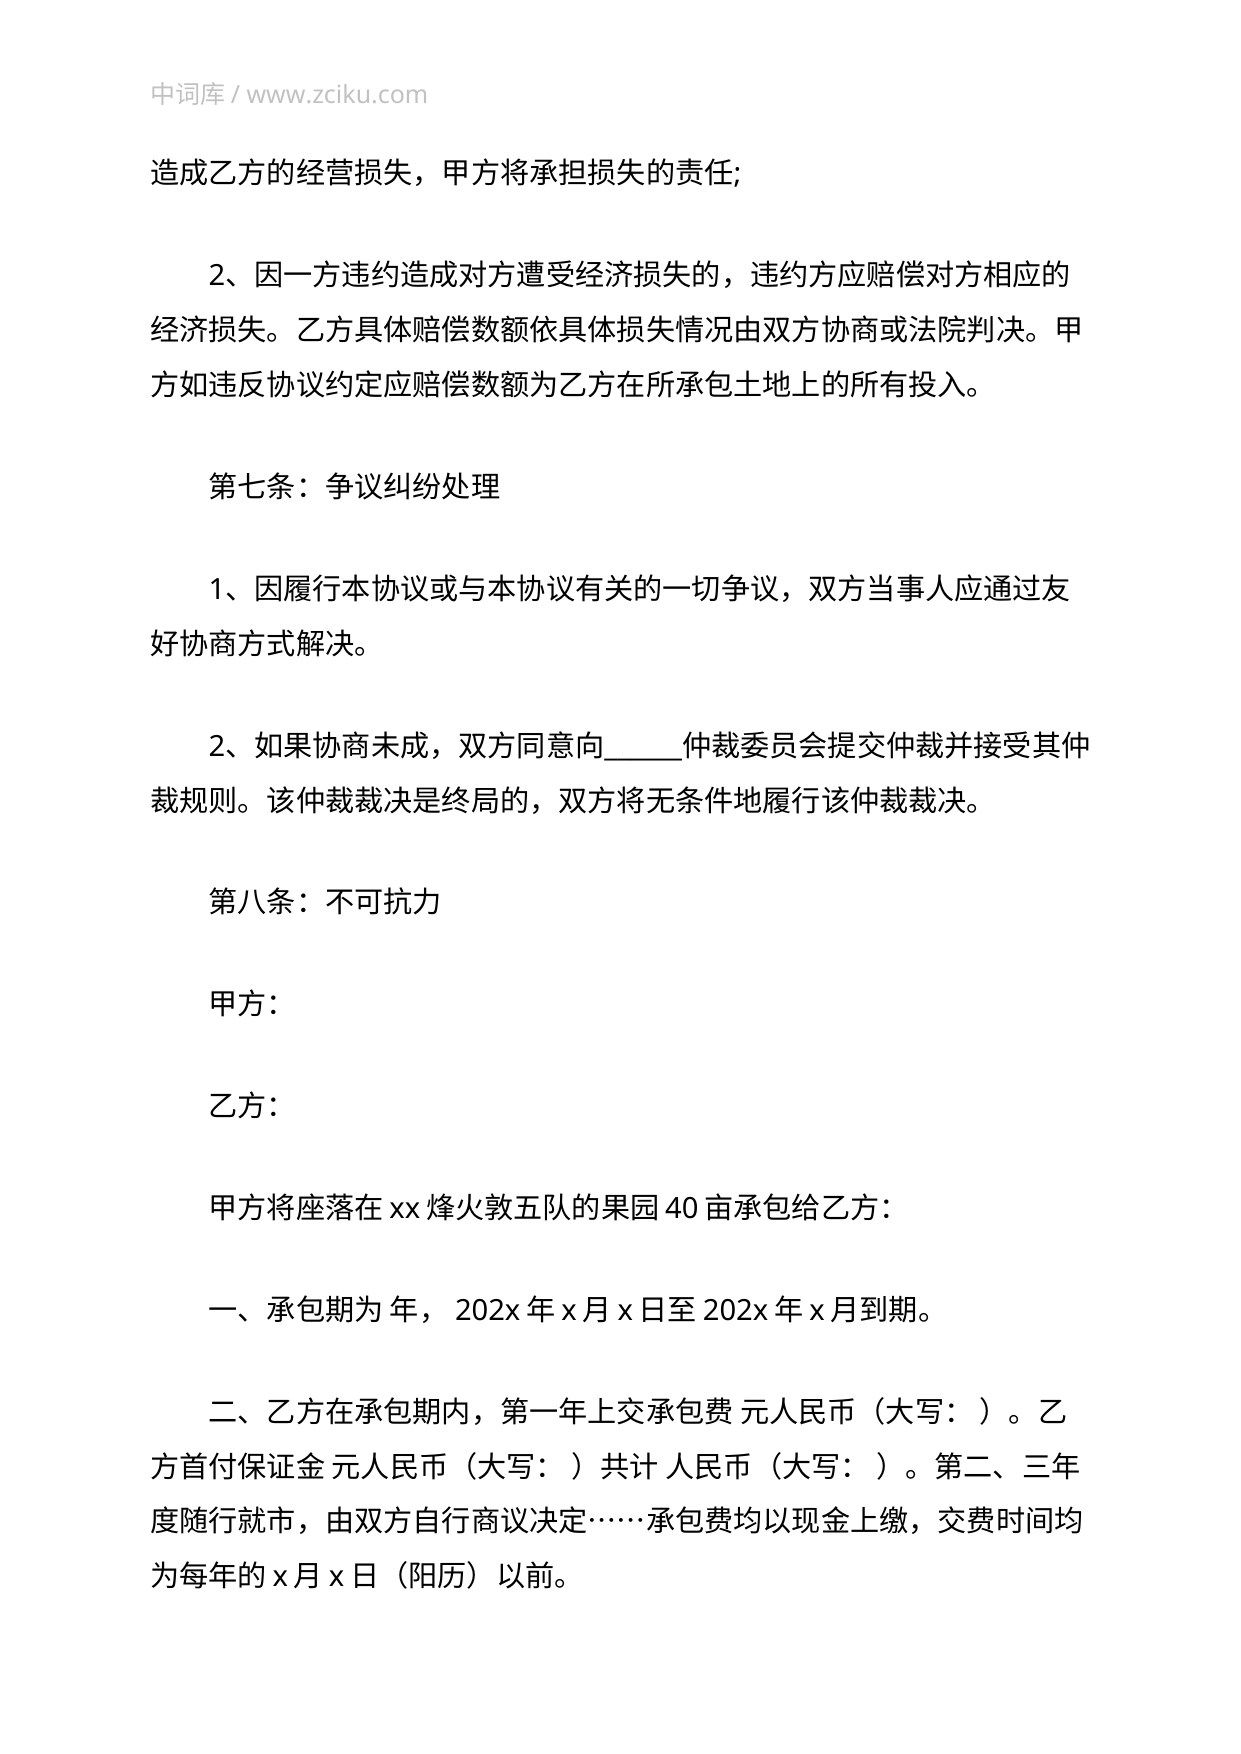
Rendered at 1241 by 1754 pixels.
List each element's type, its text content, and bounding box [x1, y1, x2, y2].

text 一、承包期为 年， 202x年x月x日至202x年x月到期。 [150, 1286, 1090, 1329]
text 第八条：不可抗力 [150, 879, 1090, 921]
text 乙方： [150, 1082, 1090, 1125]
text 甲方将座落在xx烽火敦五队的果园40亩承包给乙方： [150, 1184, 1090, 1227]
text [150, 150, 1090, 192]
text 1、因履行本协议或与本协议有关的一切争议，双方当事人应通过友好协商方式解决。 [150, 565, 1090, 663]
text 2、如果协商未成，双方同意向______仲裁委员会提交仲裁并接受其仲裁规则。该仲裁裁决是终局的，双方将无条件地履行该仲裁裁决。 [150, 722, 1090, 819]
text 甲方： [150, 981, 1090, 1023]
text 第七条：争议纠纷处理 [150, 464, 1090, 506]
text 二、乙方在承包期内，第一年上交承包费 元人民币（大写： ）。乙方首付保证金 元人民币（大写： ）共计 人民币（大写： ）。第二、三年度随行就市，由双方自行商议决定……承包费均以现金上缴，交费时间均为每年的x月x日（阳历）以前。 [150, 1388, 1090, 1595]
text 2、因一方违约造成对方遭受经济损失的，违约方应赔偿对方相应的经济损失。乙方具体赔偿数额依具体损失情况由双方协商或法院判决。甲方如违反协议约定应赔偿数额为乙方在所承包土地上的所有投入。 [150, 252, 1090, 404]
